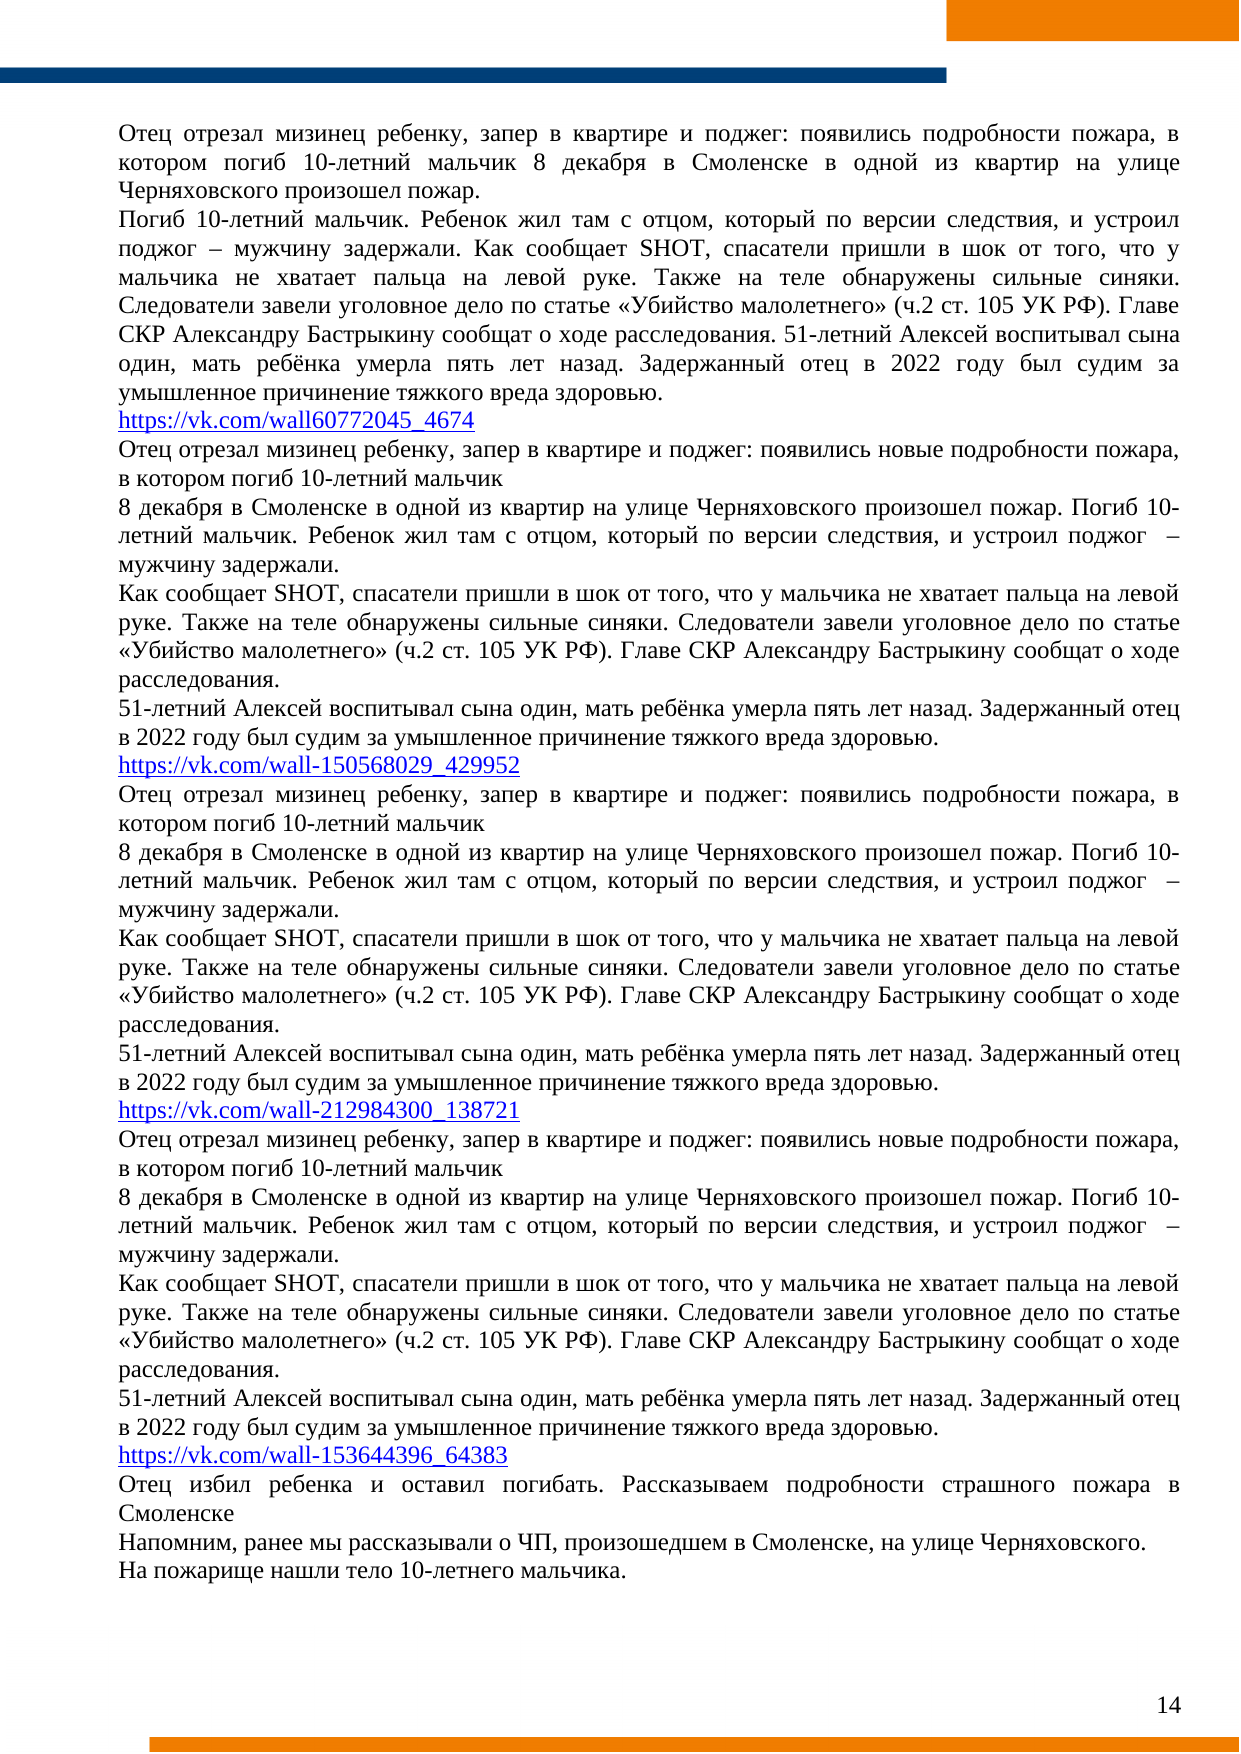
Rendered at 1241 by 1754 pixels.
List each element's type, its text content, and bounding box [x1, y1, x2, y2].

text Как сообщает SHOT, спасатели пришли в шок от того, что у мальчика не хватает пальца на левой руке. Также на теле обнаружены сильные синяки. Следователи завели уголовное дело по статье «Убийство малолетнего» (ч.2 ст. 105 УК РФ). Главе СКР Александру Бастрыкину сообщат о ходе расследования. [118, 923, 1181, 1038]
text Как сообщает SHOT, спасатели пришли в шок от того, что у мальчика не хватает пальца на левой руке. Также на теле обнаружены сильные синяки. Следователи завели уголовное дело по статье «Убийство малолетнего» (ч.2 ст. 105 УК РФ). Главе СКР Александру Бастрыкину сообщат о ходе расследования. [118, 1268, 1181, 1383]
text На пожарище нашли тело 10-летнего мальчика. [118, 1556, 1181, 1584]
text Отец отрезал мизинец ребенку, запер в квартире и поджег: появились подробности пожара, в котором погиб 10-летний мальчик 8 декабря в Смоленске в одной из квартир на улице Черняховского произошел пожар. [118, 118, 1181, 204]
picture [6, 1625, 1239, 1752]
text Погиб 10-летний мальчик. Ребенок жил там с отцом, который по версии следствия, и устроил поджог – мужчину задержали. Как сообщает SHOT, спасатели пришли в шок от того, что у мальчика не хватает пальца на левой руке. Также на теле обнаружены сильные синяки. Следователи завели уголовное дело по статье «Убийство малолетнего» (ч.2 ст. 105 УК РФ). Главе СКР Александру Бастрыкину сообщат о ходе расследования. 51-летний Алексей воспитывал сына один, мать ребёнка умерла пять лет назад. Задержанный отец в 2022 году был судим за умышленное причинение тяжкого вреда здоровью. [118, 204, 1181, 406]
text Отец отрезал мизинец ребенку, запер в квартире и поджег: появились новые подробности пожара, в котором погиб 10-летний мальчик [118, 1124, 1181, 1182]
text Отец отрезал мизинец ребенку, запер в квартире и поджег: появились новые подробности пожара, в котором погиб 10-летний мальчик [118, 434, 1181, 492]
picture [0, 0, 1239, 128]
text https://vk.com/wall-212984300_138721 [118, 1096, 1181, 1124]
text https://vk.com/wall-150568029_429952 [118, 751, 1181, 779]
text https://vk.com/wall-153644396_64383 [118, 1441, 1181, 1469]
text Отец отрезал мизинец ребенку, запер в квартире и поджег: появились подробности пожара, в котором погиб 10-летний мальчик [118, 779, 1181, 837]
text Отец избил ребенка и оставил погибать. Рассказываем подробности страшного пожара в Смоленске [118, 1469, 1181, 1527]
text https://vk.com/wall60772045_4674 [118, 406, 1181, 434]
text Напомним, ранее мы рассказывали о ЧП, произошедшем в Смоленске, на улице Черняховского. [118, 1527, 1181, 1556]
text Как сообщает SHOT, спасатели пришли в шок от того, что у мальчика не хватает пальца на левой руке. Также на теле обнаружены сильные синяки. Следователи завели уголовное дело по статье «Убийство малолетнего» (ч.2 ст. 105 УК РФ). Главе СКР Александру Бастрыкину сообщат о ходе расследования. [118, 578, 1181, 693]
